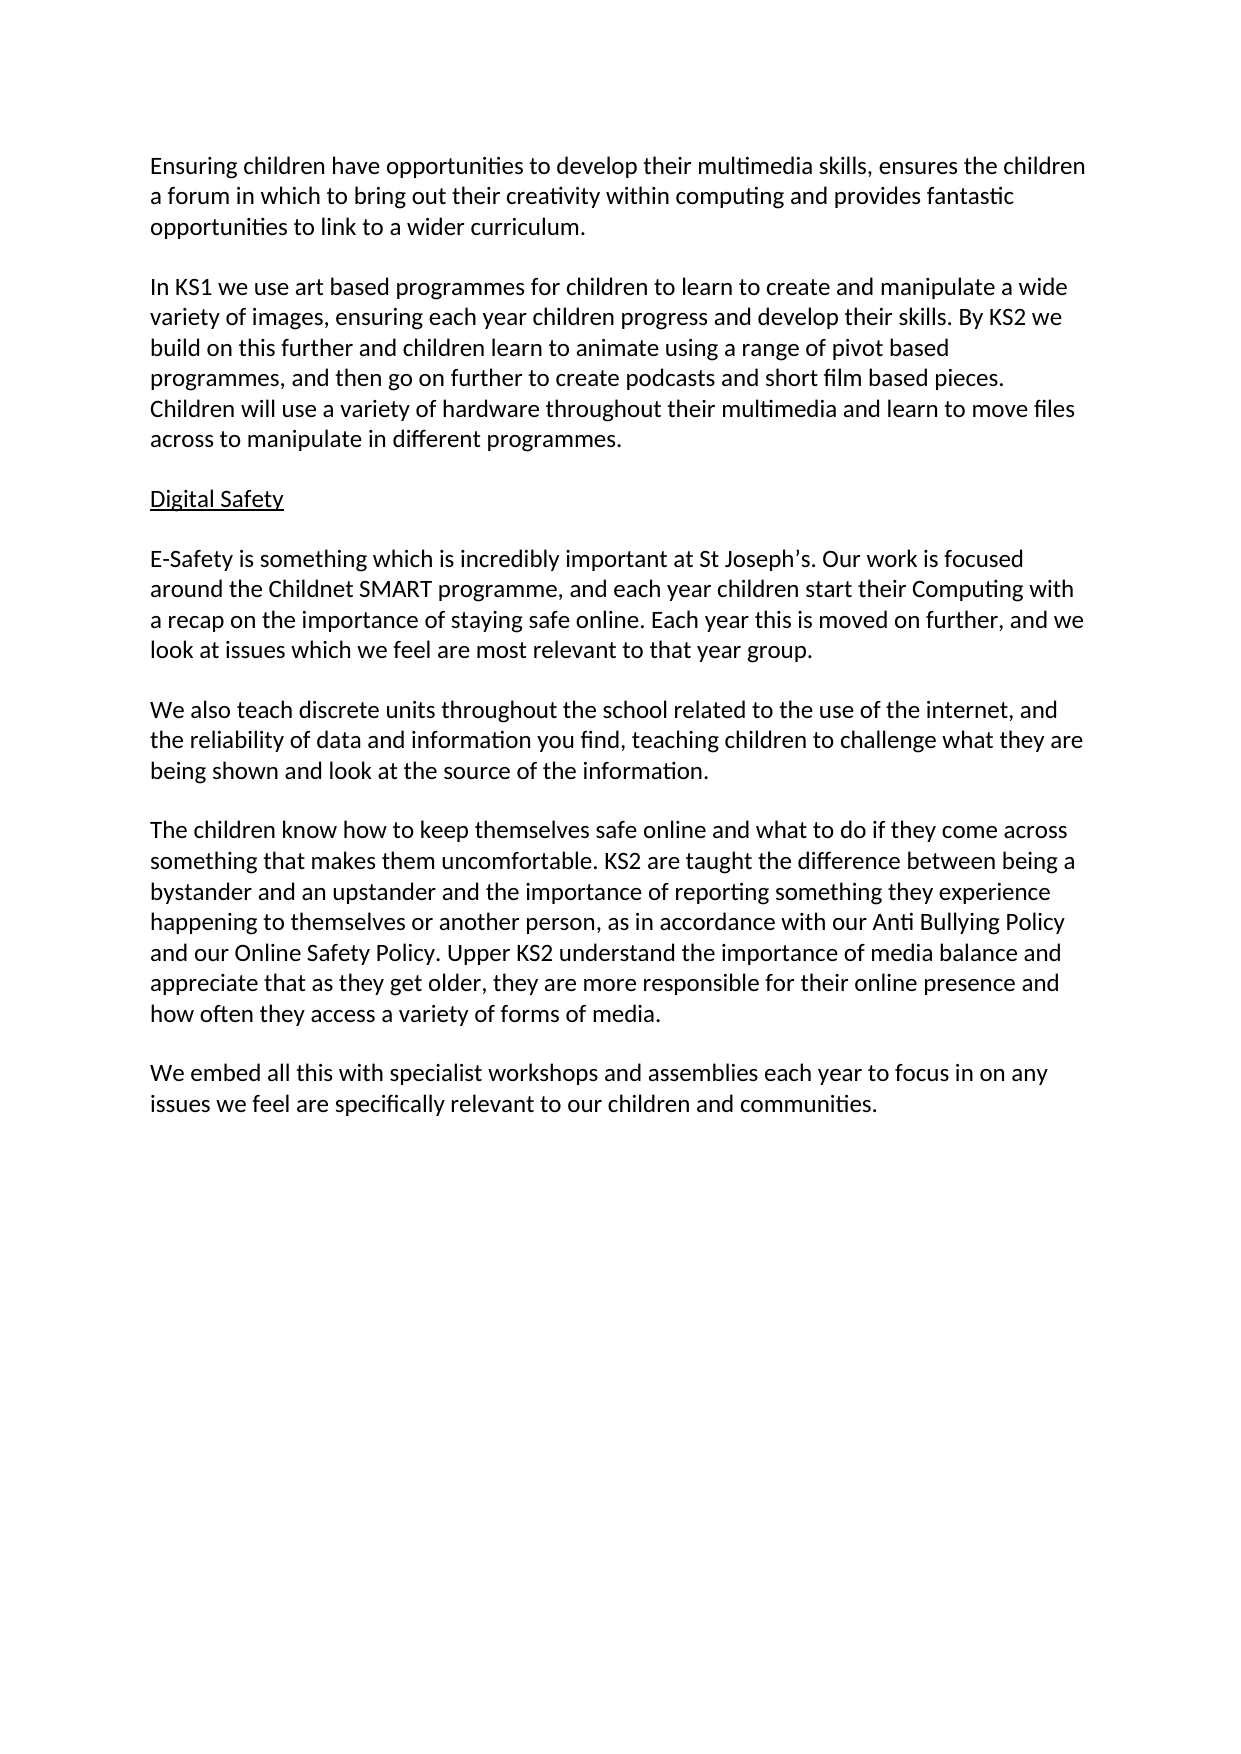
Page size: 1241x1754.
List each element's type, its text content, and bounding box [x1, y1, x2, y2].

text Ensuring children have opportunities to develop their multimedia skills, ensures the children a forum in which to bring out their creativity within computing and provides fantastic opportunities to link to a wider curriculum. [150, 150, 1090, 242]
text In KS1 we use art based programmes for children to learn to create and manipulate a wide variety of images, ensuring each year children progress and develop their skills. By KS2 we build on this further and children learn to animate using a range of pivot based programmes, and then go on further to create podcasts and short film based pieces. Children will use a variety of hardware throughout their multimedia and learn to move files across to manipulate in different programmes. [150, 271, 1090, 454]
text The children know how to keep themselves safe online and what to do if they come across something that makes them uncomfortable. KS2 are taught the difference between being a bystander and an upstander and the importance of reporting something they experience happening to themselves or another person, as in accordance with our Anti Bullying Policy and our Online Safety Policy. Upper KS2 understand the importance of media balance and appreciate that as they get older, they are more responsible for their online presence and how often they access a variety of forms of media. [150, 815, 1090, 1028]
text We embed all this with specialist workshops and assemblies each year to focus in on any issues we feel are specifically relevant to our children and communities. [150, 1057, 1090, 1118]
text We also teach discrete units throughout the school related to the use of the internet, and the reliability of data and information you find, teaching children to challenge what they are being shown and look at the source of the information. [150, 694, 1090, 786]
text E-Safety is something which is incredibly important at St Joseph’s. Our work is focused around the Childnet SMART programme, and each year children start their Computing with a recap on the importance of staying safe online. Each year this is moved on further, and we look at issues which we feel are most relevant to that year group. [150, 543, 1090, 665]
text Digital Safety [150, 483, 1090, 513]
